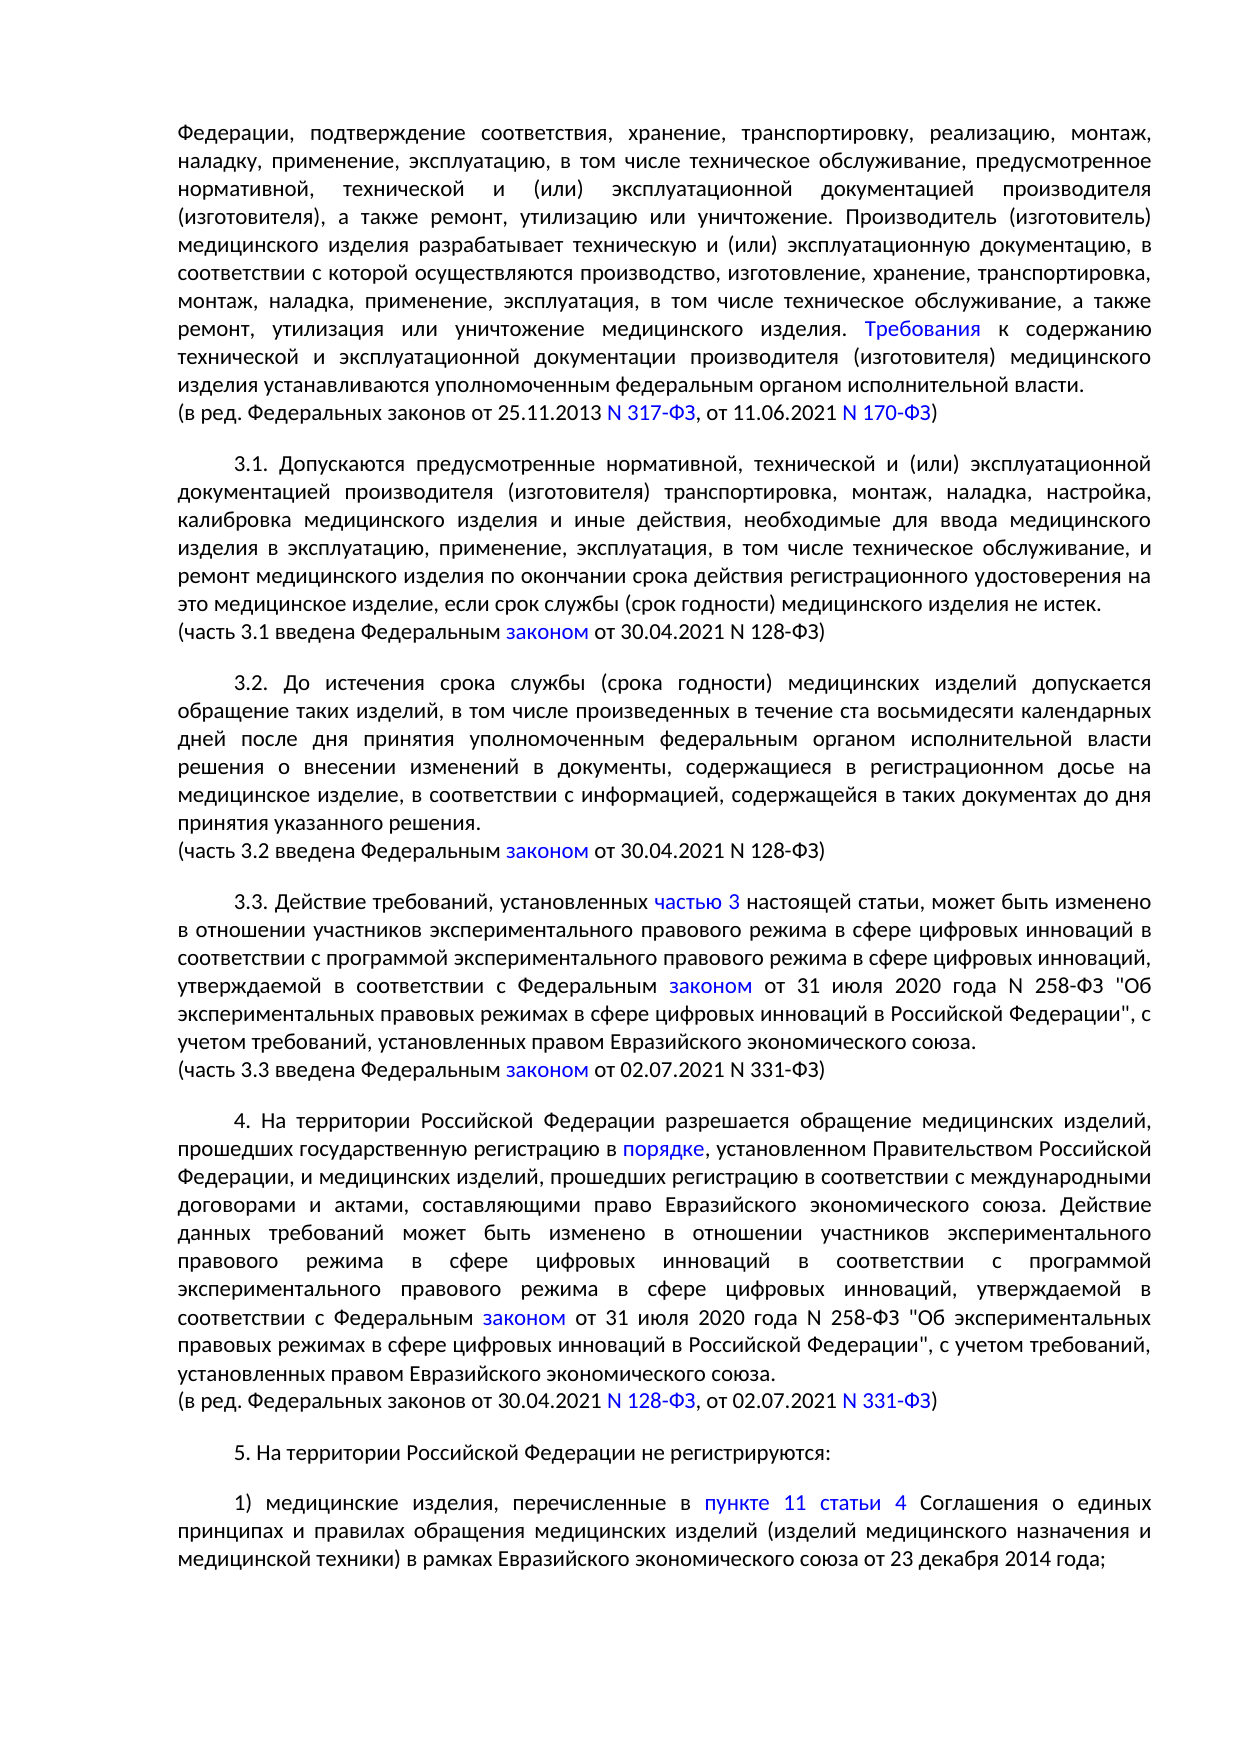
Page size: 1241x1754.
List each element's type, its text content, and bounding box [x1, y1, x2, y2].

text 3.3. Действие требований, установленных частью 3 настоящей статьи, может быть изменено в отношении участников экспериментального правового режима в сфере цифровых инноваций в соответствии с программой экспериментального правового режима в сфере цифровых инноваций, утверждаемой в соответствии с Федеральным законом от 31 июля 2020 года N 258-ФЗ "Об экспериментальных правовых режимах в сфере цифровых инноваций в Российской Федерации", с учетом требований, установленных правом Евразийского экономического союза. [177, 887, 1152, 1056]
text (в ред. Федеральных законов от 25.11.2013 N 317-ФЗ, от 11.06.2021 N 170-ФЗ) [177, 398, 1152, 426]
text (часть 3.3 введена Федеральным законом от 02.07.2021 N 331-ФЗ) [177, 1056, 1152, 1083]
text (часть 3.2 введена Федеральным законом от 30.04.2021 N 128-ФЗ) [177, 836, 1152, 864]
text 1) медицинские изделия, перечисленные в пункте 11 статьи 4 Соглашения о единых принципах и правилах обращения медицинских изделий (изделий медицинского назначения и медицинской техники) в рамках Евразийского экономического союза от 23 декабря 2014 года; [177, 1488, 1152, 1573]
text 3.2. До истечения срока службы (срока годности) медицинских изделий допускается обращение таких изделий, в том числе произведенных в течение ста восьмидесяти календарных дней после дня принятия уполномоченным федеральным органом исполнительной власти решения о внесении изменений в документы, содержащиеся в регистрационном досье на медицинское изделие, в соответствии с информацией, содержащейся в таких документах до дня принятия указанного решения. [177, 668, 1152, 836]
text 5. На территории Российской Федерации не регистрируются: [177, 1438, 1152, 1466]
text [177, 118, 1152, 398]
text 3.1. Допускаются предусмотренные нормативной, технической и (или) эксплуатационной документацией производителя (изготовителя) транспортировка, монтаж, наладка, настройка, калибровка медицинского изделия и иные действия, необходимые для ввода медицинского изделия в эксплуатацию, применение, эксплуатация, в том числе техническое обслуживание, и ремонт медицинского изделия по окончании срока действия регистрационного удостоверения на это медицинское изделие, если срок службы (срок годности) медицинского изделия не истек. [177, 449, 1152, 617]
text (в ред. Федеральных законов от 30.04.2021 N 128-ФЗ, от 02.07.2021 N 331-ФЗ) [177, 1387, 1152, 1415]
text 4. На территории Российской Федерации разрешается обращение медицинских изделий, прошедших государственную регистрацию в порядке, установленном Правительством Российской Федерации, и медицинских изделий, прошедших регистрацию в соответствии с международными договорами и актами, составляющими право Евразийского экономического союза. Действие данных требований может быть изменено в отношении участников экспериментального правового режима в сфере цифровых инноваций в соответствии с программой экспериментального правового режима в сфере цифровых инноваций, утверждаемой в соответствии с Федеральным законом от 31 июля 2020 года N 258-ФЗ "Об экспериментальных правовых режимах в сфере цифровых инноваций в Российской Федерации", с учетом требований, установленных правом Евразийского экономического союза. [177, 1106, 1152, 1387]
text (часть 3.1 введена Федеральным законом от 30.04.2021 N 128-ФЗ) [177, 617, 1152, 645]
